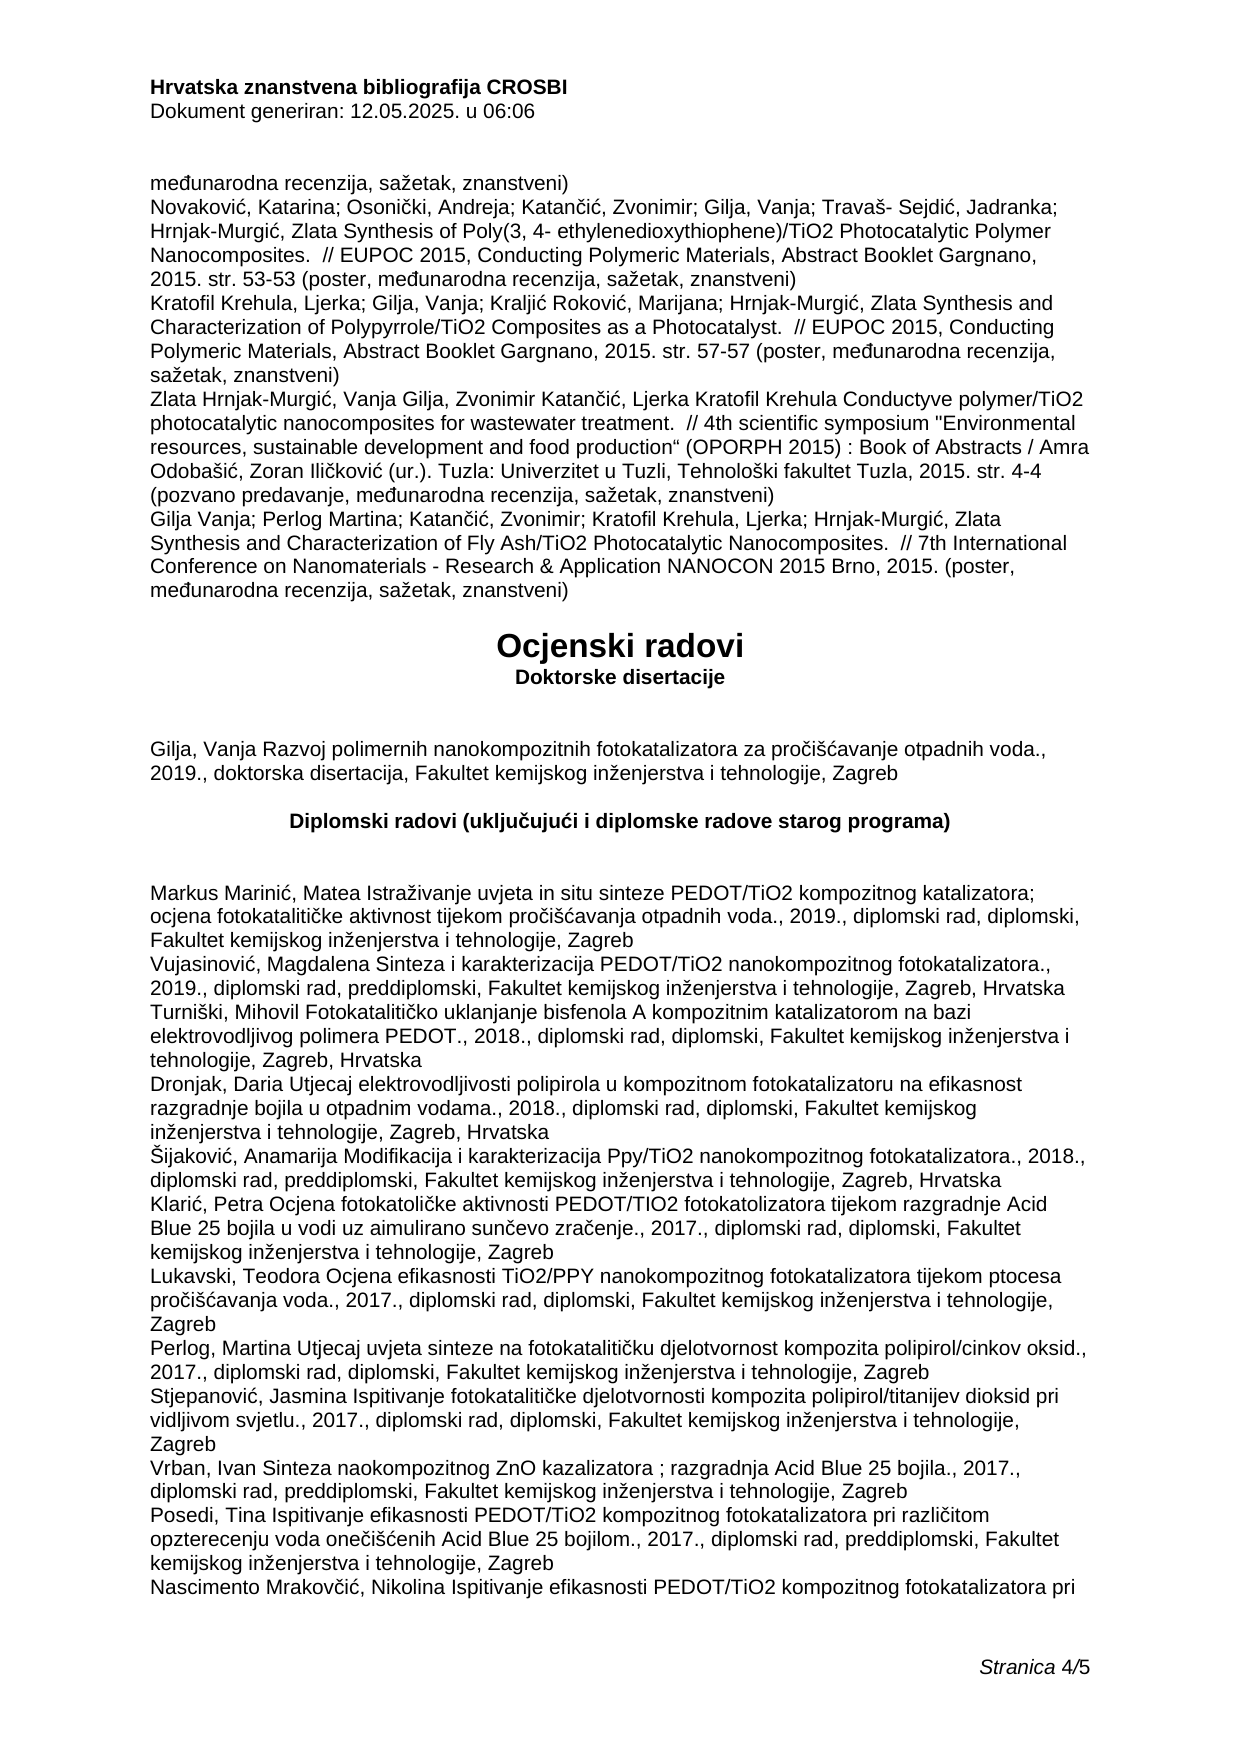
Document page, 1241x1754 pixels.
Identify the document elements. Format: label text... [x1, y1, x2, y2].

text Vujasinović, Magdalena [150, 952, 1090, 1000]
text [150, 1575, 1090, 1599]
subtitle Ocjenski radovi [150, 626, 1090, 665]
text Dronjak, Daria [150, 1072, 1090, 1144]
text Zlata Hrnjak-Murgić, Vanja Gilja, Zvonimir Katančić, Ljerka Kratofil Krehula [150, 387, 1090, 506]
text Stjepanović, Jasmina [150, 1383, 1090, 1455]
subtitle Diplomski radovi (uključujući i diplomske radove starog programa) [150, 808, 1090, 832]
text Klarić, Petra [150, 1192, 1090, 1264]
text Posedi, Tina [150, 1503, 1090, 1575]
text Turniški, Mihovil [150, 1000, 1090, 1072]
text Gilja, Vanja [150, 737, 1090, 784]
text Vrban, Ivan [150, 1455, 1090, 1503]
text Gilja Vanja; Perlog Martina; Katančić, Zvonimir; Kratofil Krehula, Ljerka; Hrnjak-Murgić, Zlata [150, 506, 1090, 602]
text Šijaković, Anamarija [150, 1144, 1090, 1192]
text Perlog, Martina [150, 1336, 1090, 1383]
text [150, 171, 1090, 195]
text Lukavski, Teodora [150, 1264, 1090, 1336]
text Markus Marinić, Matea [150, 880, 1090, 952]
text Novaković, Katarina; Osonički, Andreja; Katančić, Zvonimir; Gilja, Vanja; Travaš- Sejdić, Jadranka; Hrnjak-Murgić, Zlata [150, 195, 1090, 291]
subtitle Doktorske disertacije [150, 665, 1090, 689]
text Kratofil Krehula, Ljerka; Gilja, Vanja; Kraljić Roković, Marijana; Hrnjak-Murgić, Zlata [150, 291, 1090, 387]
